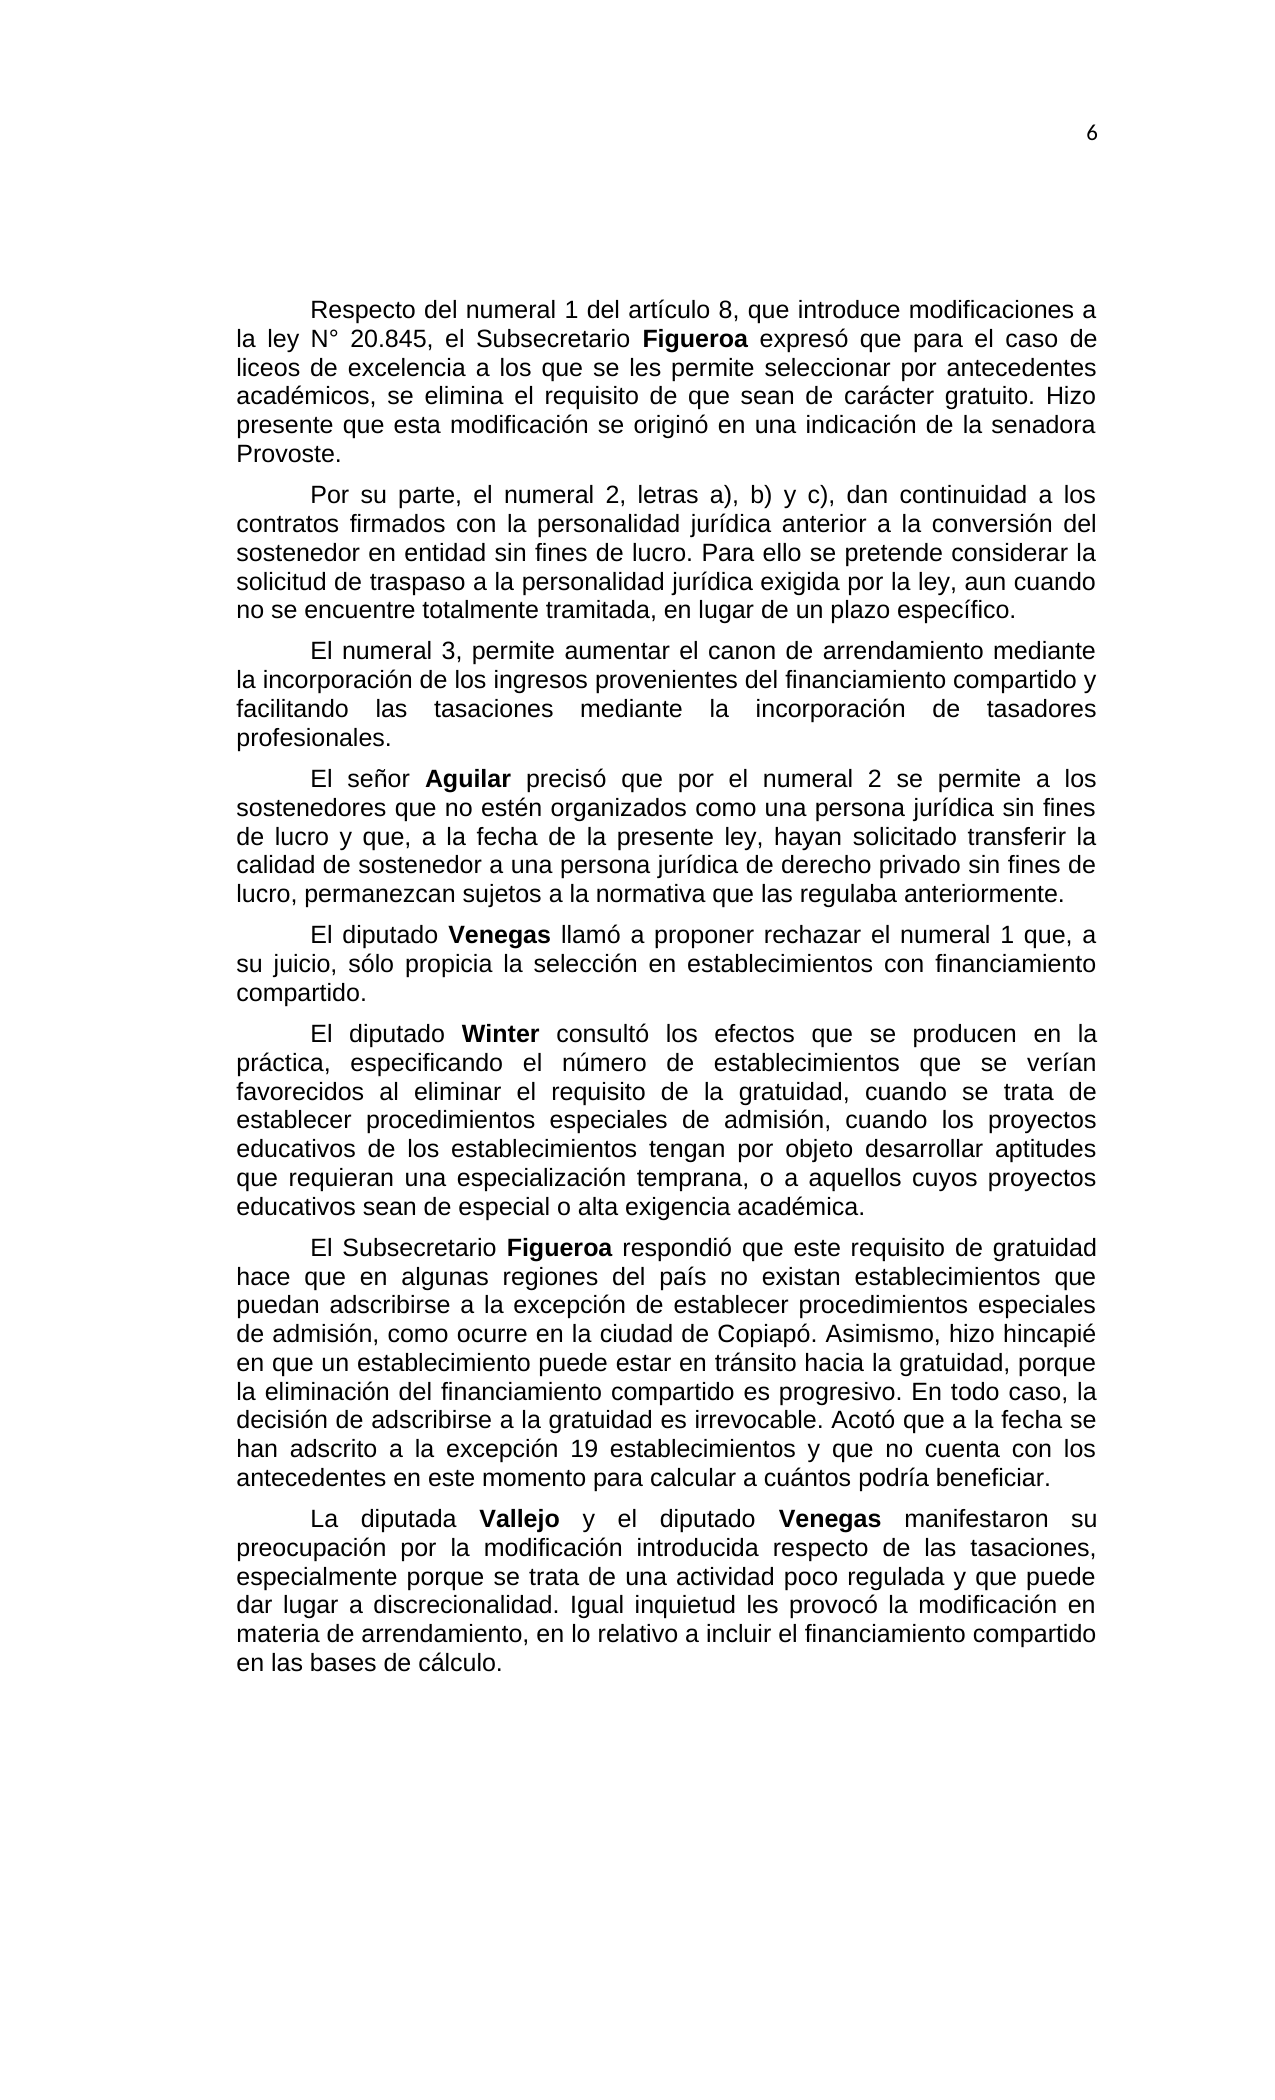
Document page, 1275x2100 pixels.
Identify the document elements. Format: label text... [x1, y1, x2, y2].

text Respecto del numeral 1 del artículo 8, que introduce modificaciones a la ley N° 20.845, el Subsecretario Figueroa expresó que para el caso de liceos de excelencia a los que se les permite seleccionar por antecedentes académicos, se elimina el requisito de que sean de carácter gratuito. Hizo presente que esta modificación se originó en una indicación de la senadora Provoste. [236, 295, 1098, 468]
text El diputado Venegas llamó a proponer rechazar el numeral 1 que, a su juicio, sólo propicia la selección en establecimientos con financiamiento compartido. [236, 920, 1098, 1007]
text La diputada Vallejo y el diputado Venegas manifestaron su preocupación por la modificación introducida respecto de las tasaciones, especialmente porque se trata de una actividad poco regulada y que puede dar lugar a discrecionalidad. Igual inquietud les provocó la modificación en materia de arrendamiento, en lo relativo a incluir el financiamiento compartido en las bases de cálculo. [236, 1504, 1098, 1677]
text Por su parte, el numeral 2, letras a), b) y c), dan continuidad a los contratos firmados con la personalidad jurídica anterior a la conversión del sostenedor en entidad sin fines de lucro. Para ello se pretende considerar la solicitud de traspaso a la personalidad jurídica exigida por la ley, aun cuando no se encuentre totalmente tramitada, en lugar de un plazo específico. [236, 480, 1098, 624]
text El Subsecretario Figueroa respondió que este requisito de gratuidad hace que en algunas regiones del país no existan establecimientos que puedan adscribirse a la excepción de establecer procedimientos especiales de admisión, como ocurre en la ciudad de Copiapó. Asimismo, hizo hincapié en que un establecimiento puede estar en tránsito hacia la gratuidad, porque la eliminación del financiamiento compartido es progresivo. En todo caso, la decisión de adscribirse a la gratuidad es irrevocable. Acotó que a la fecha se han adscrito a la excepción 19 establecimientos y que no cuenta con los antecedentes en este momento para calcular a cuántos podría beneficiar. [236, 1233, 1098, 1492]
text El numeral 3, permite aumentar el canon de arrendamiento mediante la incorporación de los ingresos provenientes del financiamiento compartido y facilitando las tasaciones mediante la incorporación de tasadores profesionales. [236, 637, 1098, 752]
text El señor Aguilar precisó que por el numeral 2 se permite a los sostenedores que no estén organizados como una persona jurídica sin fines de lucro y que, a la fecha de la presente ley, hayan solicitado transferir la calidad de sostenedor a una persona jurídica de derecho privado sin fines de lucro, permanezcan sujetos a la normativa que las regulaba anteriormente. [236, 764, 1098, 908]
text El diputado Winter consultó los efectos que se producen en la práctica, especificando el número de establecimientos que se verían favorecidos al eliminar el requisito de la gratuidad, cuando se trata de establecer procedimientos especiales de admisión, cuando los proyectos educativos de los establecimientos tengan por objeto desarrollar aptitudes que requieran una especialización temprana, o a aquellos cuyos proyectos educativos sean de especial o alta exigencia académica. [236, 1019, 1098, 1220]
